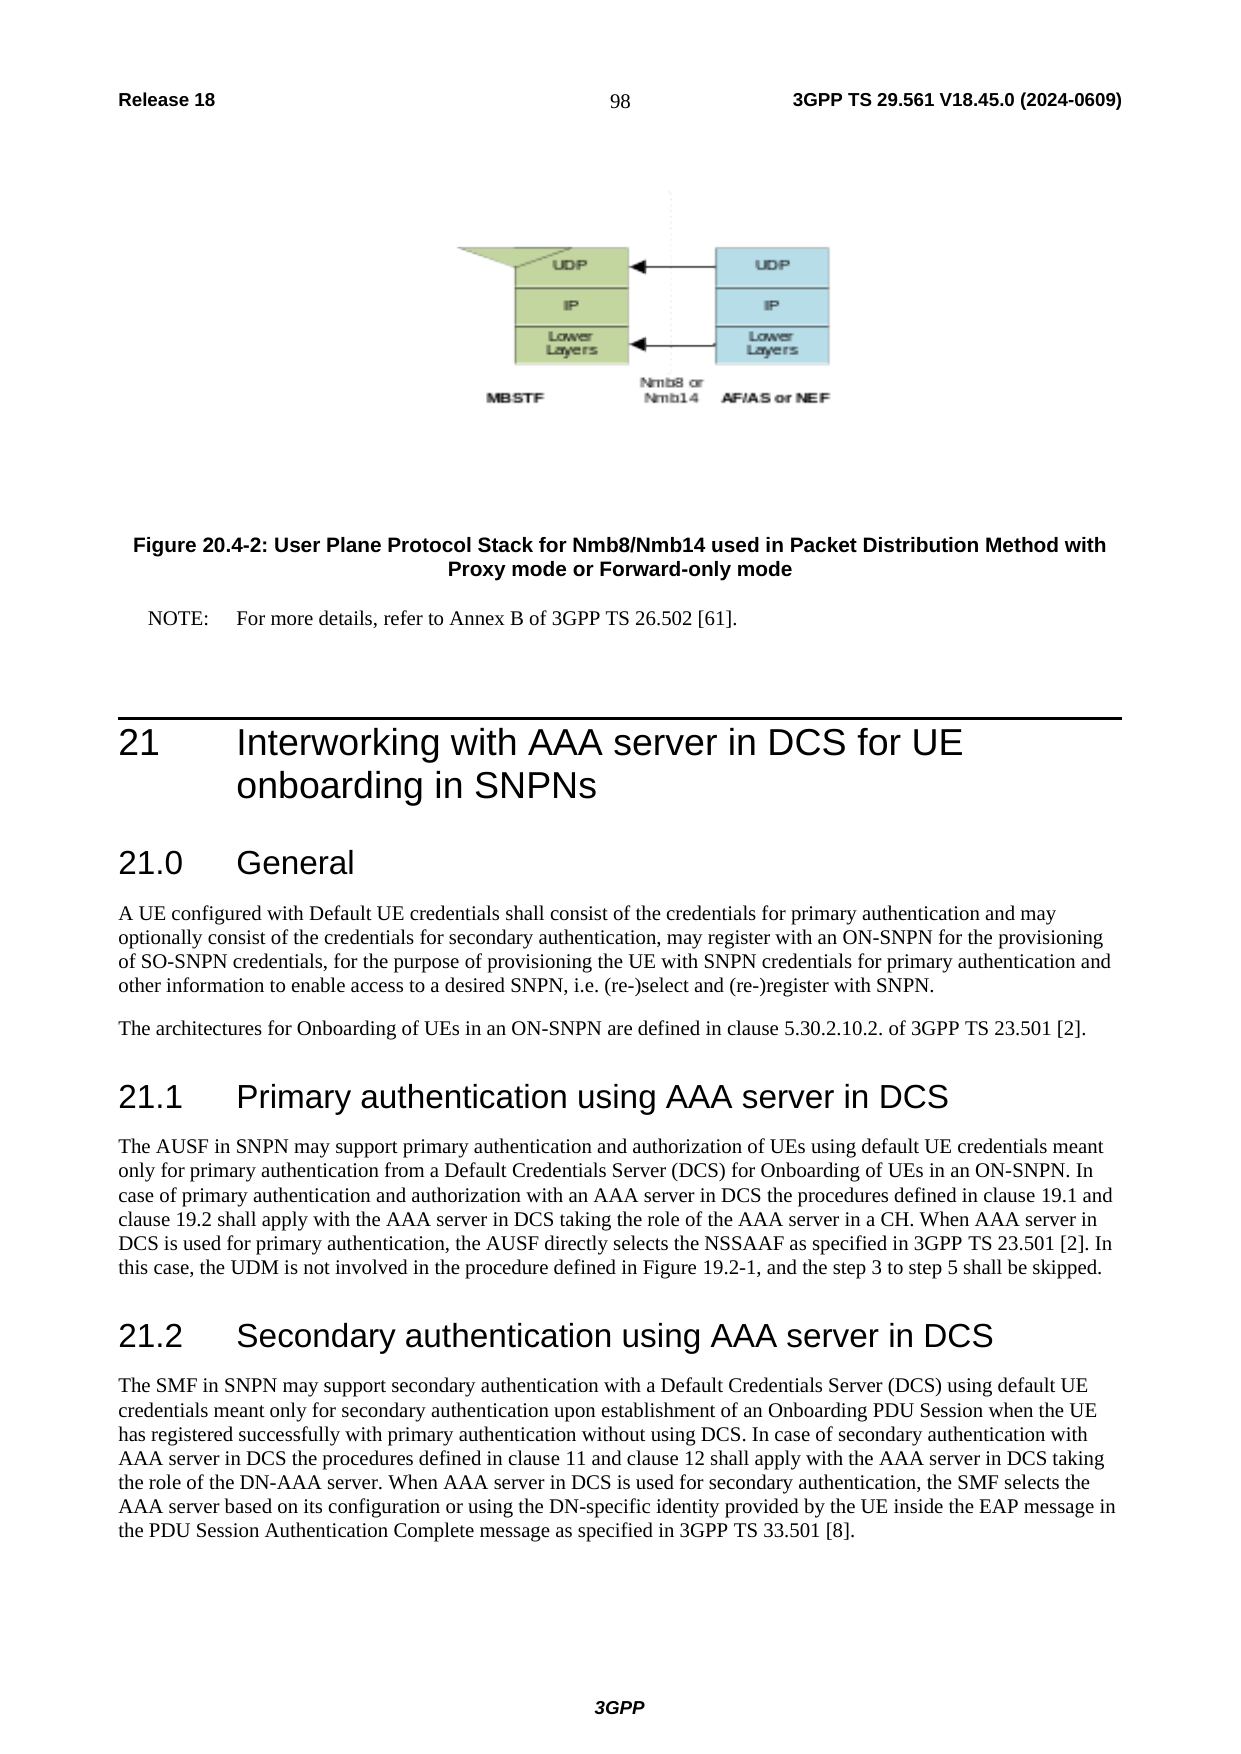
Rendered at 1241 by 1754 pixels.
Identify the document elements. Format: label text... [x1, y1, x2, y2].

subtitle 21.2 Secondary authentication using AAA server in DCS [118, 1316, 1122, 1355]
text A UE configured with Default UE credentials shall consist of the credentials for primary authentication and may optionally consist of the credentials for secondary authentication, may register with an ON-SNPN for the provisioning of SO-SNPN credentials, for the purpose of provisioning the UE with SNPN credentials for primary authentication and other information to enable access to a desired SNPN, i.e. (re-)select and (re-)register with SNPN. [118, 901, 1122, 997]
text The AUSF in SNPN may support primary authentication and authorization of UEs using default UE credentials meant only for primary authentication from a Default Credentials Server (DCS) for Onboarding of UEs in an ON-SNPN. In case of primary authentication and authorization with an AAA server in DCS the procedures defined in clause 19.1 and clause 19.2 shall apply with the AAA server in DCS taking the role of the AAA server in a CH. When AAA server in DCS is used for primary authentication, the AUSF directly selects the NSSAAF as specified in 3GPP TS 23.501 [2]. In this case, the UDM is not involved in the procedure defined in Figure 19.2-1, and the step 3 to step 5 shall be skipped. [118, 1134, 1122, 1279]
text Figure 20.4-2: User Plane Protocol Stack for Nmb8/Nmb14 used in Packet Distribution Method with Proxy mode or Forward-only mode [118, 533, 1122, 581]
subtitle 21 Interworking with AAA server in DCS for UE onboarding in SNPNs [118, 720, 1122, 806]
text The architectures for Onboarding of UEs in an ON-SNPN are defined in clause 5.30.2.10.2. of 3GPP TS 23.501 [2]. [118, 1016, 1122, 1040]
subtitle 21.1 Primary authentication using AAA server in DCS [118, 1077, 1122, 1116]
subtitle 21.0 General [118, 843, 1122, 882]
text The SMF in SNPN may support secondary authentication with a Default Credentials Server (DCS) using default UE credentials meant only for secondary authentication upon establishment of an Onboarding PDU Session when the UE has registered successfully with primary authentication without using DCS. In case of secondary authentication with AAA server in DCS the procedures defined in clause 11 and clause 12 shall apply with the AAA server in DCS taking the role of the DN-AAA server. When AAA server in DCS is used for secondary authentication, the SMF selects the AAA server based on its configuration or using the DN-specific identity provided by the UE inside the EAP message in the PDU Session Authentication Complete message as specified in 3GPP TS 33.501 [8]. [118, 1373, 1122, 1542]
text NOTE: For more details, refer to Annex B of 3GPP TS 26.502 [61]. [148, 606, 1122, 630]
